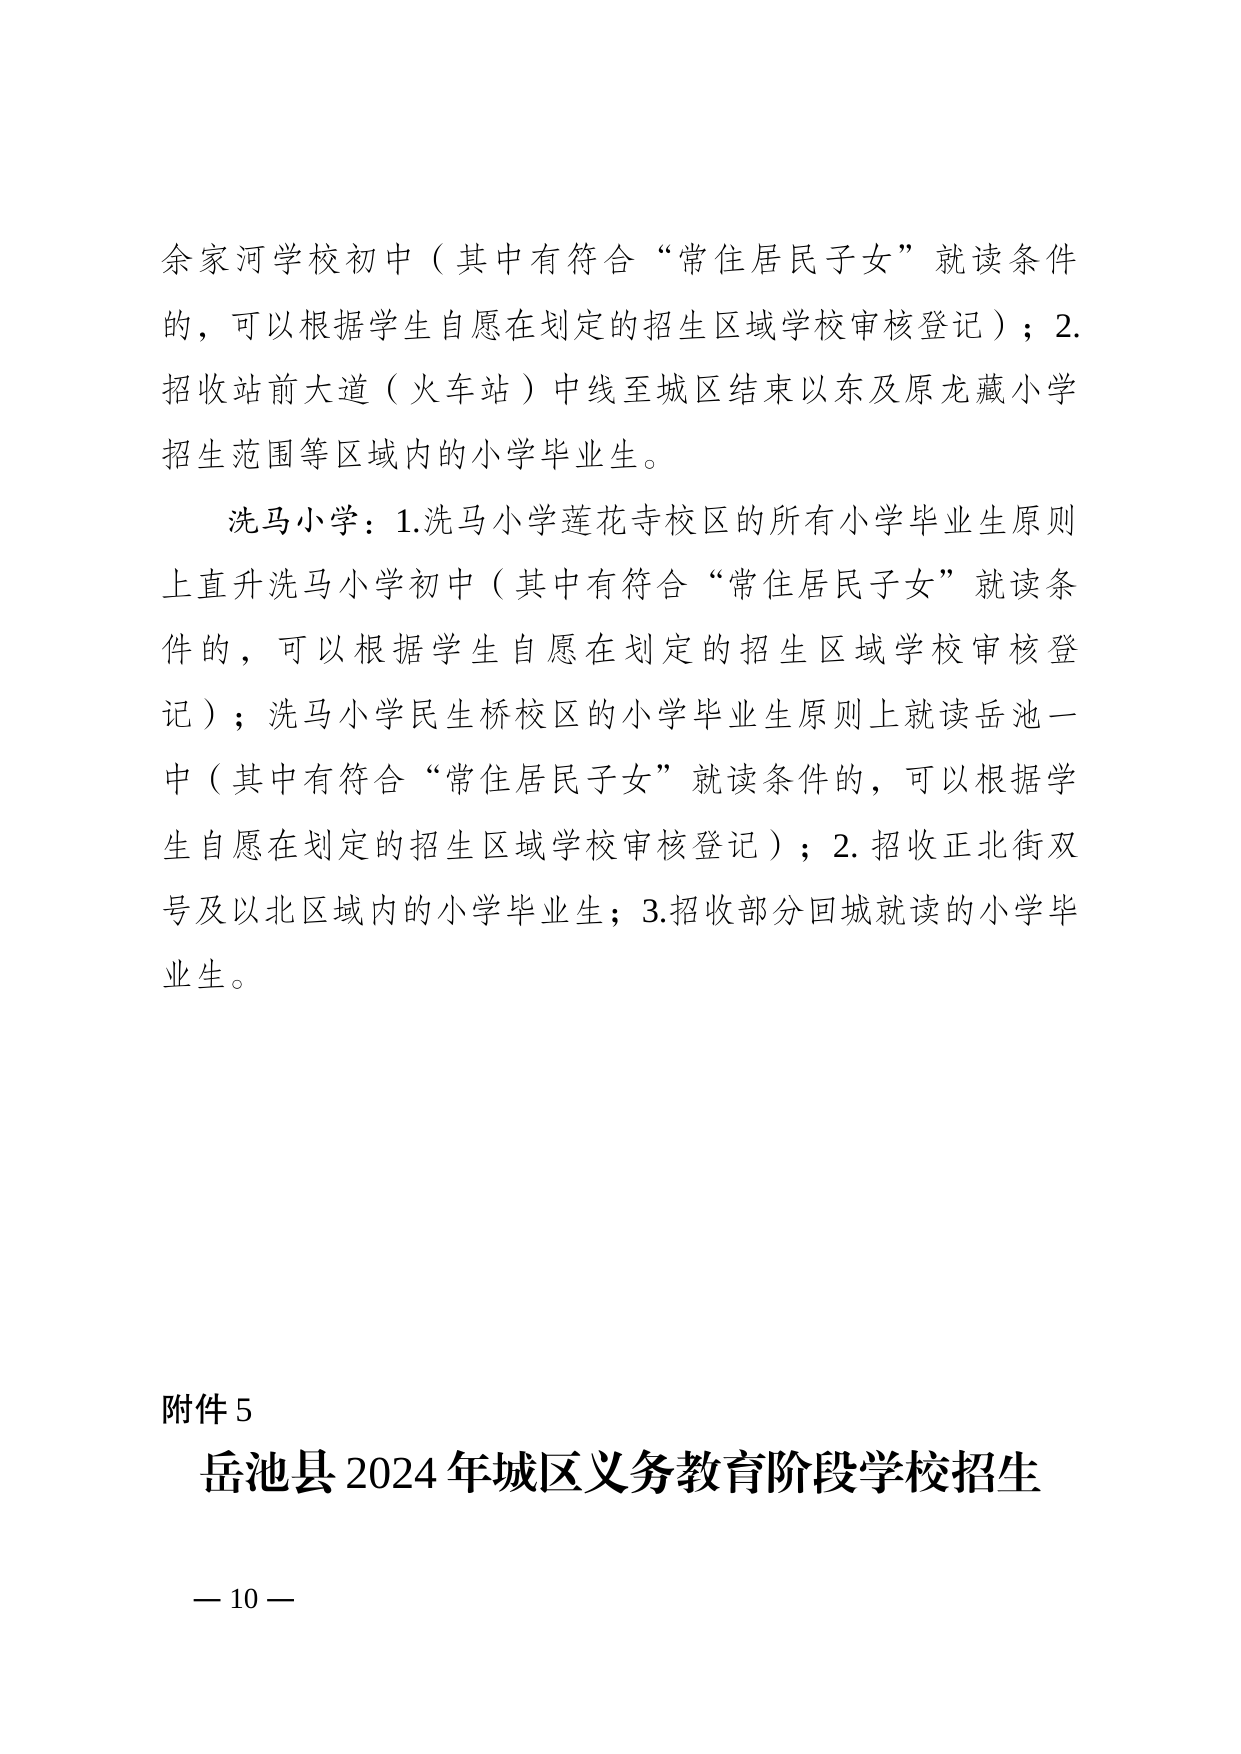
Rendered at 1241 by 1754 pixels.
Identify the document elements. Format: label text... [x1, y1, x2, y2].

text 附件5 [159, 1376, 1081, 1441]
text 岳池县2024年城区义务教育阶段学校招生 [159, 1441, 1081, 1506]
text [159, 228, 1081, 488]
text 洗马小学：1.洗马小学莲花寺校区的所有小学毕业生原则上直升洗马小学初中（其中有符合“常住居民子女”就读条件的，可以根据学生自愿在划定的招生区域学校审核登记）；洗马小学民生桥校区的小学毕业生原则上就读岳池一中（其中有符合“常住居民子女”就读条件的，可以根据学生自愿在划定的招生区域学校审核登记）；2. 招收正北街双号及以北区域内的小学毕业生；3.招收部分回城就读的小学毕业生。 [159, 488, 1081, 1008]
